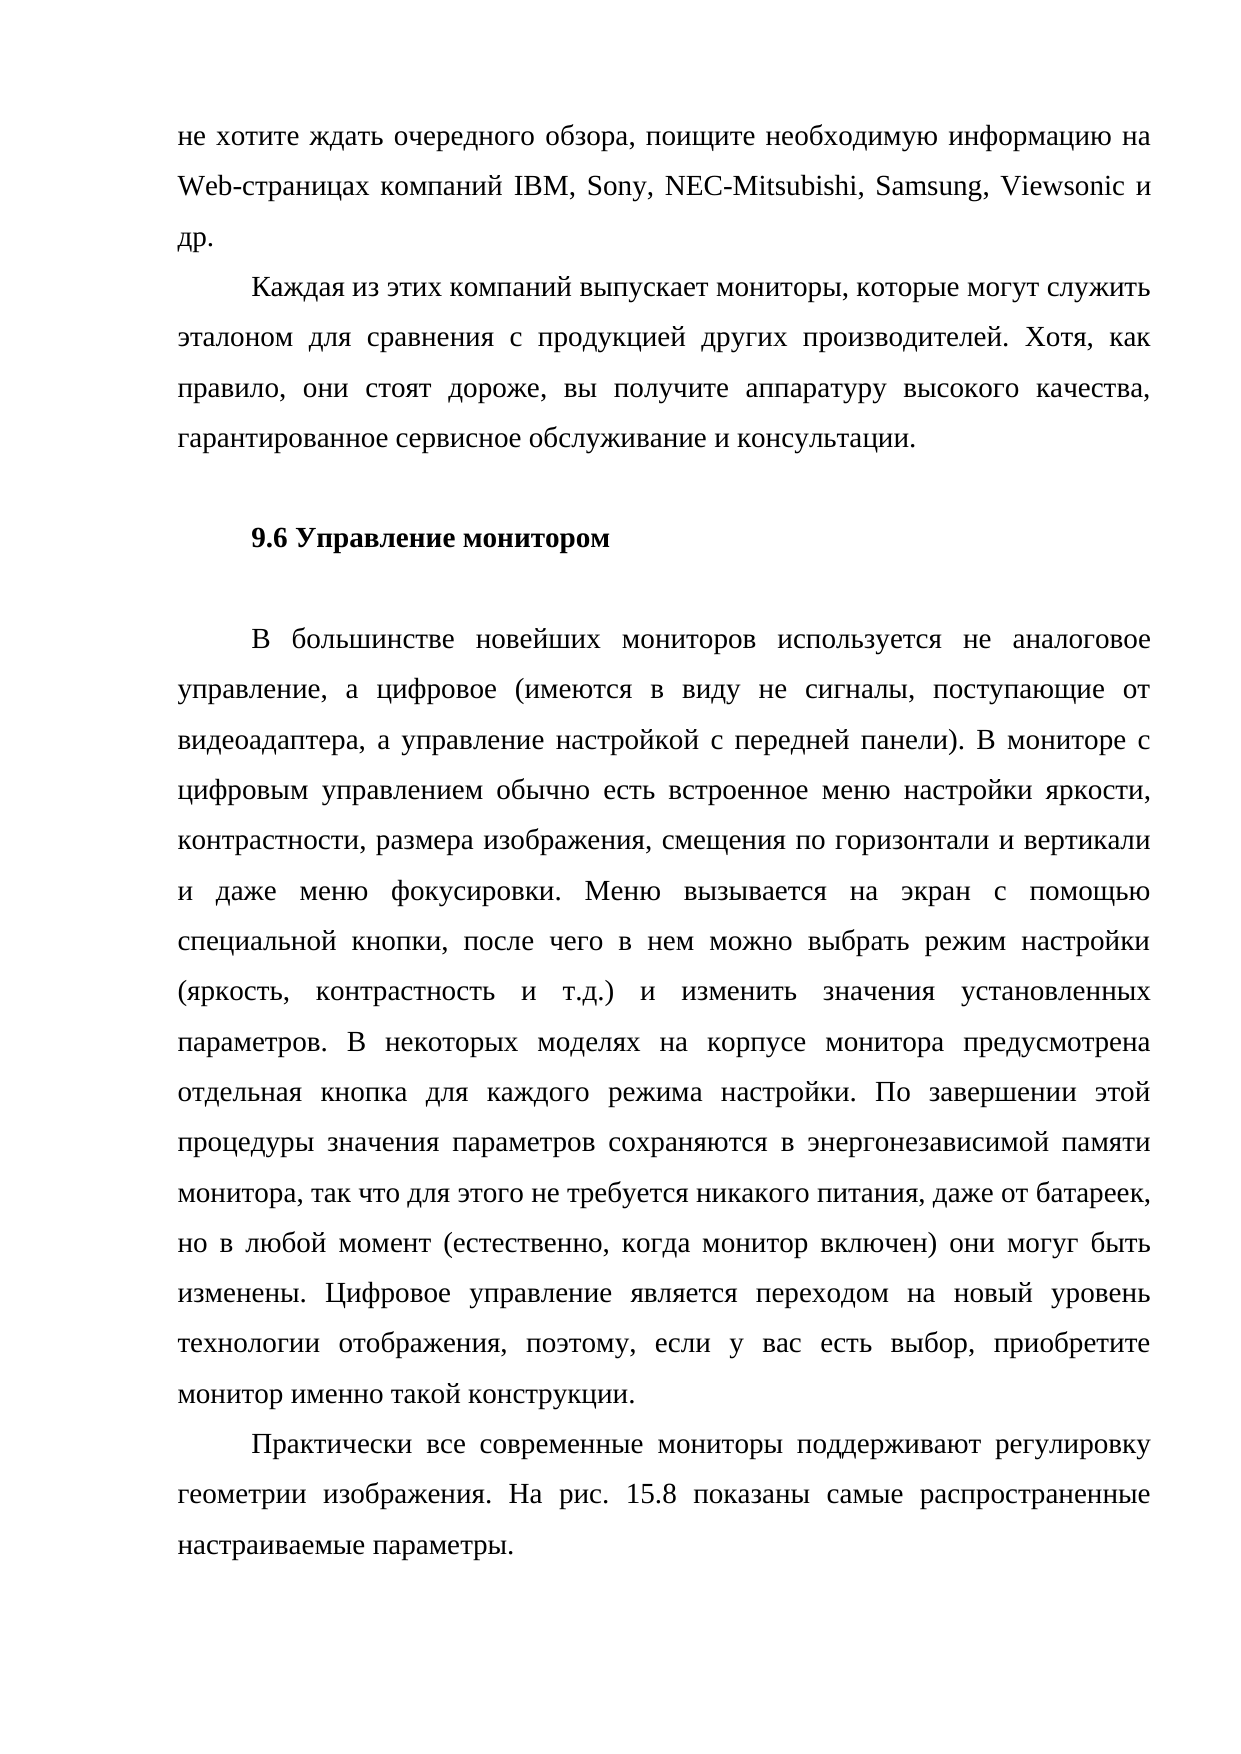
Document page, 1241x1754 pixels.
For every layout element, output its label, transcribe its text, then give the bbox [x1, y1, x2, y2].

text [177, 118, 1152, 252]
text Каждая из этих компаний выпускает мониторы, которые могут служить эталоном для сравнения с продукцией других производителей. Хотя, как правило, они стоят дороже, вы получите аппаратуру высокого качества, гарантированное сервисное обслуживание и консультации. [177, 269, 1152, 453]
text 9.6 Управление монитором [177, 521, 1152, 554]
text В большинстве новейших мониторов используется не аналоговое управление, а цифровое (имеются в виду не сигналы, поступающие от видеоадаптера, а управление настройкой с передней панели). В мониторе с цифровым управлением обычно есть встроенное меню настройки яркости, контрастности, размера изображения, смещения по горизонтали и вертикали и даже меню фокусировки. Меню вызывается на экран с помощью специальной кнопки, после чего в нем можно выбрать режим настройки (яркость, контрастность и т.д.) и изменить значения установленных параметров. В некоторых моделях на корпусе монитора предусмотрена отдельная кнопка для каждого режима настройки. По завершении этой процедуры значения параметров сохраняются в энергонезависимой памяти монитора, так что для этого не требуется никакого питания, даже от батареек, но в любой момент (естественно, когда монитор включен) они могуг быть изменены. Цифровое управление является переходом на новый уровень технологии отображения, поэтому, если у вас есть выбор, приобретите монитор именно такой конструкции. [177, 621, 1152, 1409]
text Практически все современные мониторы поддерживают регулировку геометрии изображения. На рис. 15.8 показаны самые распространенные настраиваемые параметры. [177, 1426, 1152, 1560]
